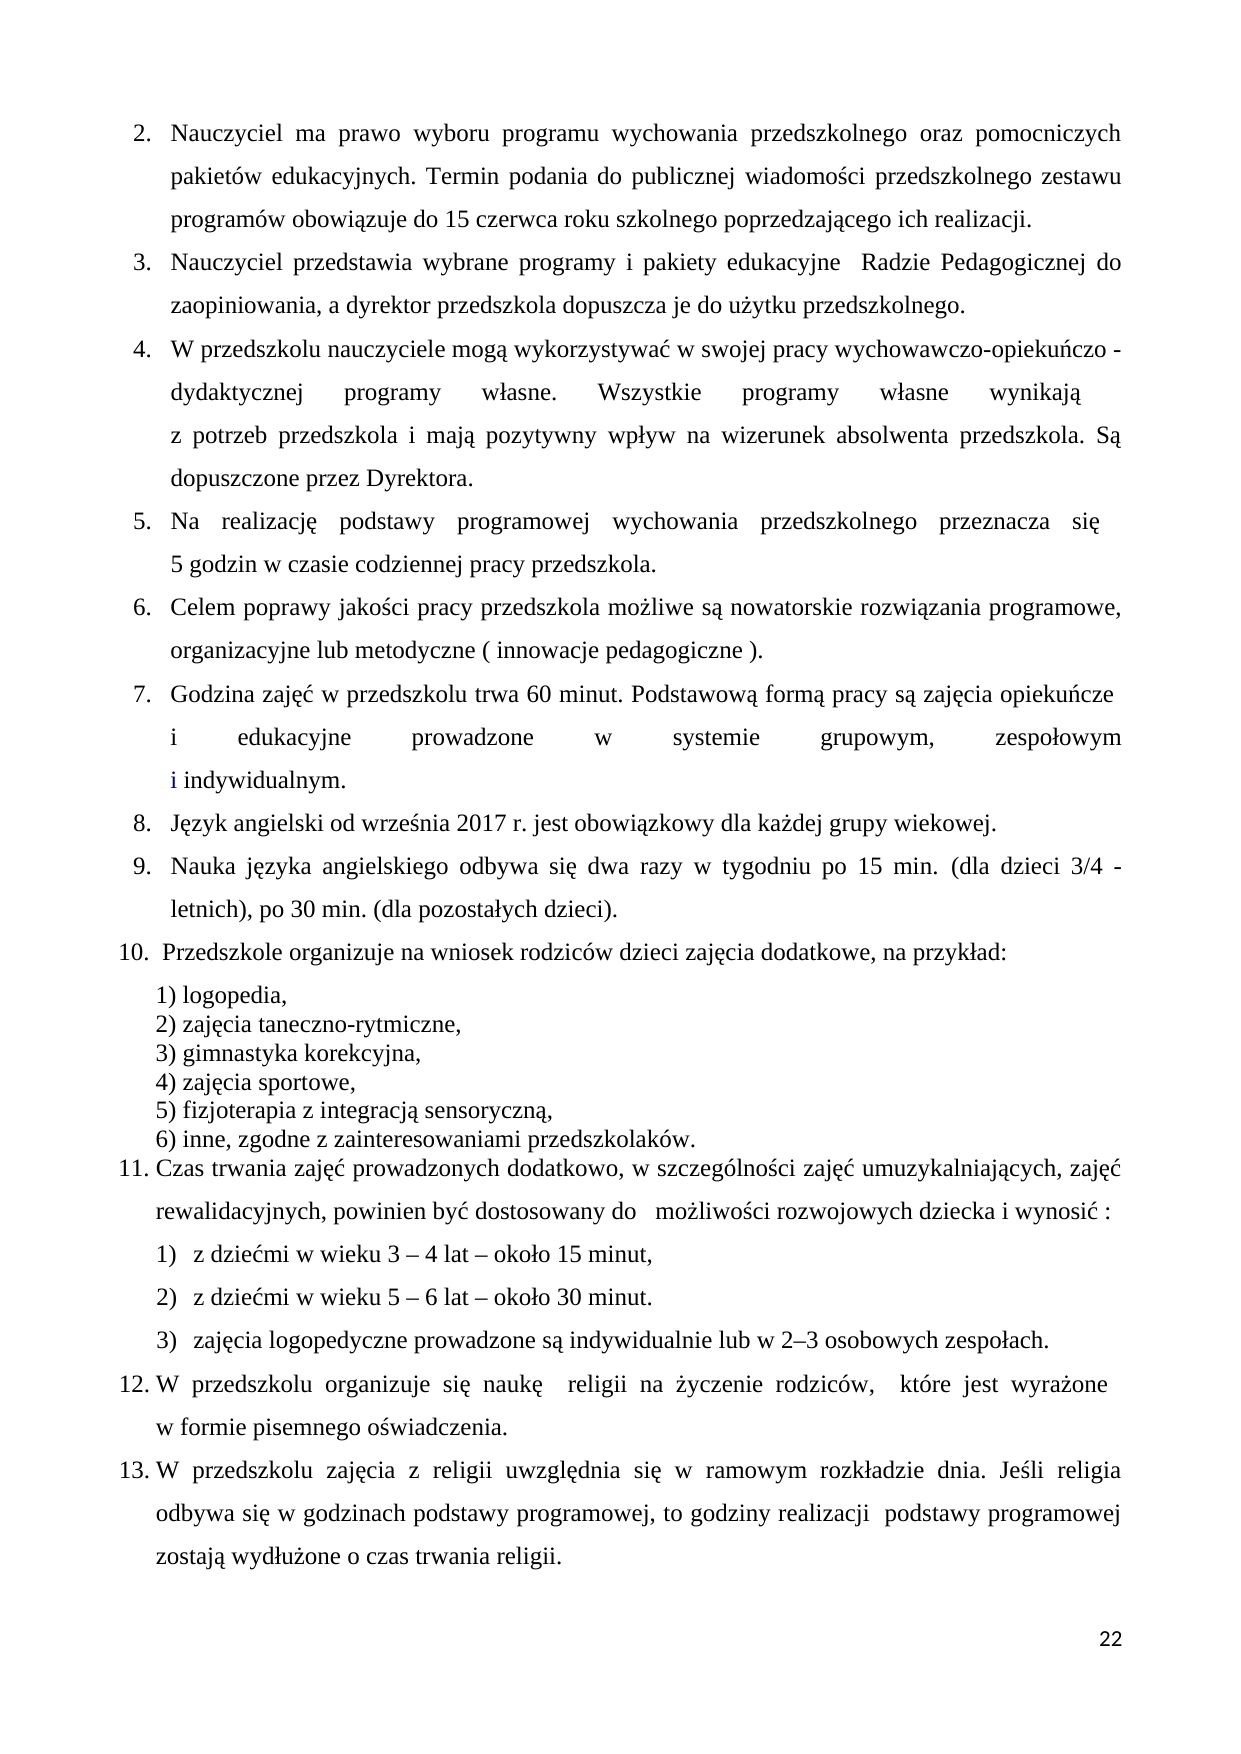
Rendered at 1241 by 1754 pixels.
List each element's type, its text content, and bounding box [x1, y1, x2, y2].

list Godzina zajęć w przedszkolu trwa 60 minut. Podstawową formą pracy są zajęcia opiekuńcze i edukacyjne prowadzone w systemie grupowym, zespołowym i indywidualnym. [133, 679, 1122, 794]
list 6) inne, zgodne z zainteresowaniami przedszkolaków. [155, 1124, 1122, 1153]
list z dziećmi w wieku 5 – 6 lat – około 30 minut. [156, 1282, 1122, 1311]
list 1) logopedia, [155, 981, 1122, 1009]
list zajęcia logopedyczne prowadzone są indywidualnie lub w 2–3 osobowych zespołach. [156, 1326, 1122, 1354]
list Czas trwania zajęć prowadzonych dodatkowo, w szczególności zajęć umuzykalniających, zajęć rewalidacyjnych, powinien być dostosowany do możliwości rozwojowych dziecka i wynosić : [118, 1153, 1122, 1225]
list 5) fizjoterapia z integracją sensoryczną, [155, 1096, 1122, 1124]
list W przedszkolu nauczyciele mogą wykorzystywać w swojej pracy wychowawczo-opiekuńczo - dydaktycznej programy własne. Wszystkie programy własne wynikają z potrzeb przedszkola i mają pozytywny wpływ na wizerunek absolwenta przedszkola. Są dopuszczone przez Dyrektora. [133, 334, 1122, 492]
list z dziećmi w wieku 3 – 4 lat – około 15 minut, [156, 1239, 1122, 1268]
list W przedszkolu zajęcia z religii uwzględnia się w ramowym rozkładzie dnia. Jeśli religia odbywa się w godzinach podstawy programowej, to godziny realizacji podstawy programowej zostają wydłużone o czas trwania religii. [118, 1455, 1122, 1570]
list 2) zajęcia taneczno-rytmiczne, [155, 1009, 1122, 1038]
list Nauka języka angielskiego odbywa się dwa razy w tygodniu po 15 min. (dla dzieci 3/4 -letnich), po 30 min. (dla pozostałych dzieci). [133, 851, 1122, 923]
list Celem poprawy jakości pracy przedszkola możliwe są nowatorskie rozwiązania programowe, organizacyjne lub metodyczne ( innowacje pedagogiczne ). [133, 592, 1122, 664]
list Nauczyciel ma prawo wyboru programu wychowania przedszkolnego oraz pomocniczych pakietów edukacyjnych. Termin podania do publicznej wiadomości przedszkolnego zestawu programów obowiązuje do 15 czerwca roku szkolnego poprzedzającego ich realizacji. [133, 118, 1122, 233]
list Nauczyciel przedstawia wybrane programy i pakiety edukacyjne Radzie Pedagogicznej do zaopiniowania, a dyrektor przedszkola dopuszcza je do użytku przedszkolnego. [133, 247, 1122, 319]
list W przedszkolu organizuje się naukę religii na życzenie rodziców, które jest wyrażone w formie pisemnego oświadczenia. [118, 1369, 1122, 1441]
list 3) gimnastyka korekcyjna, [155, 1038, 1122, 1067]
list 10. Przedszkole organizuje na wniosek rodziców dzieci zajęcia dodatkowe, na przykład: [118, 937, 1122, 966]
list 4) zajęcia sportowe, [155, 1067, 1122, 1096]
list Język angielski od września 2017 r. jest obowiązkowy dla każdej grupy wiekowej. [133, 808, 1122, 837]
list Na realizację podstawy programowej wychowania przedszkolnego przeznacza się 5 godzin w czasie codziennej pracy przedszkola. [133, 506, 1122, 578]
